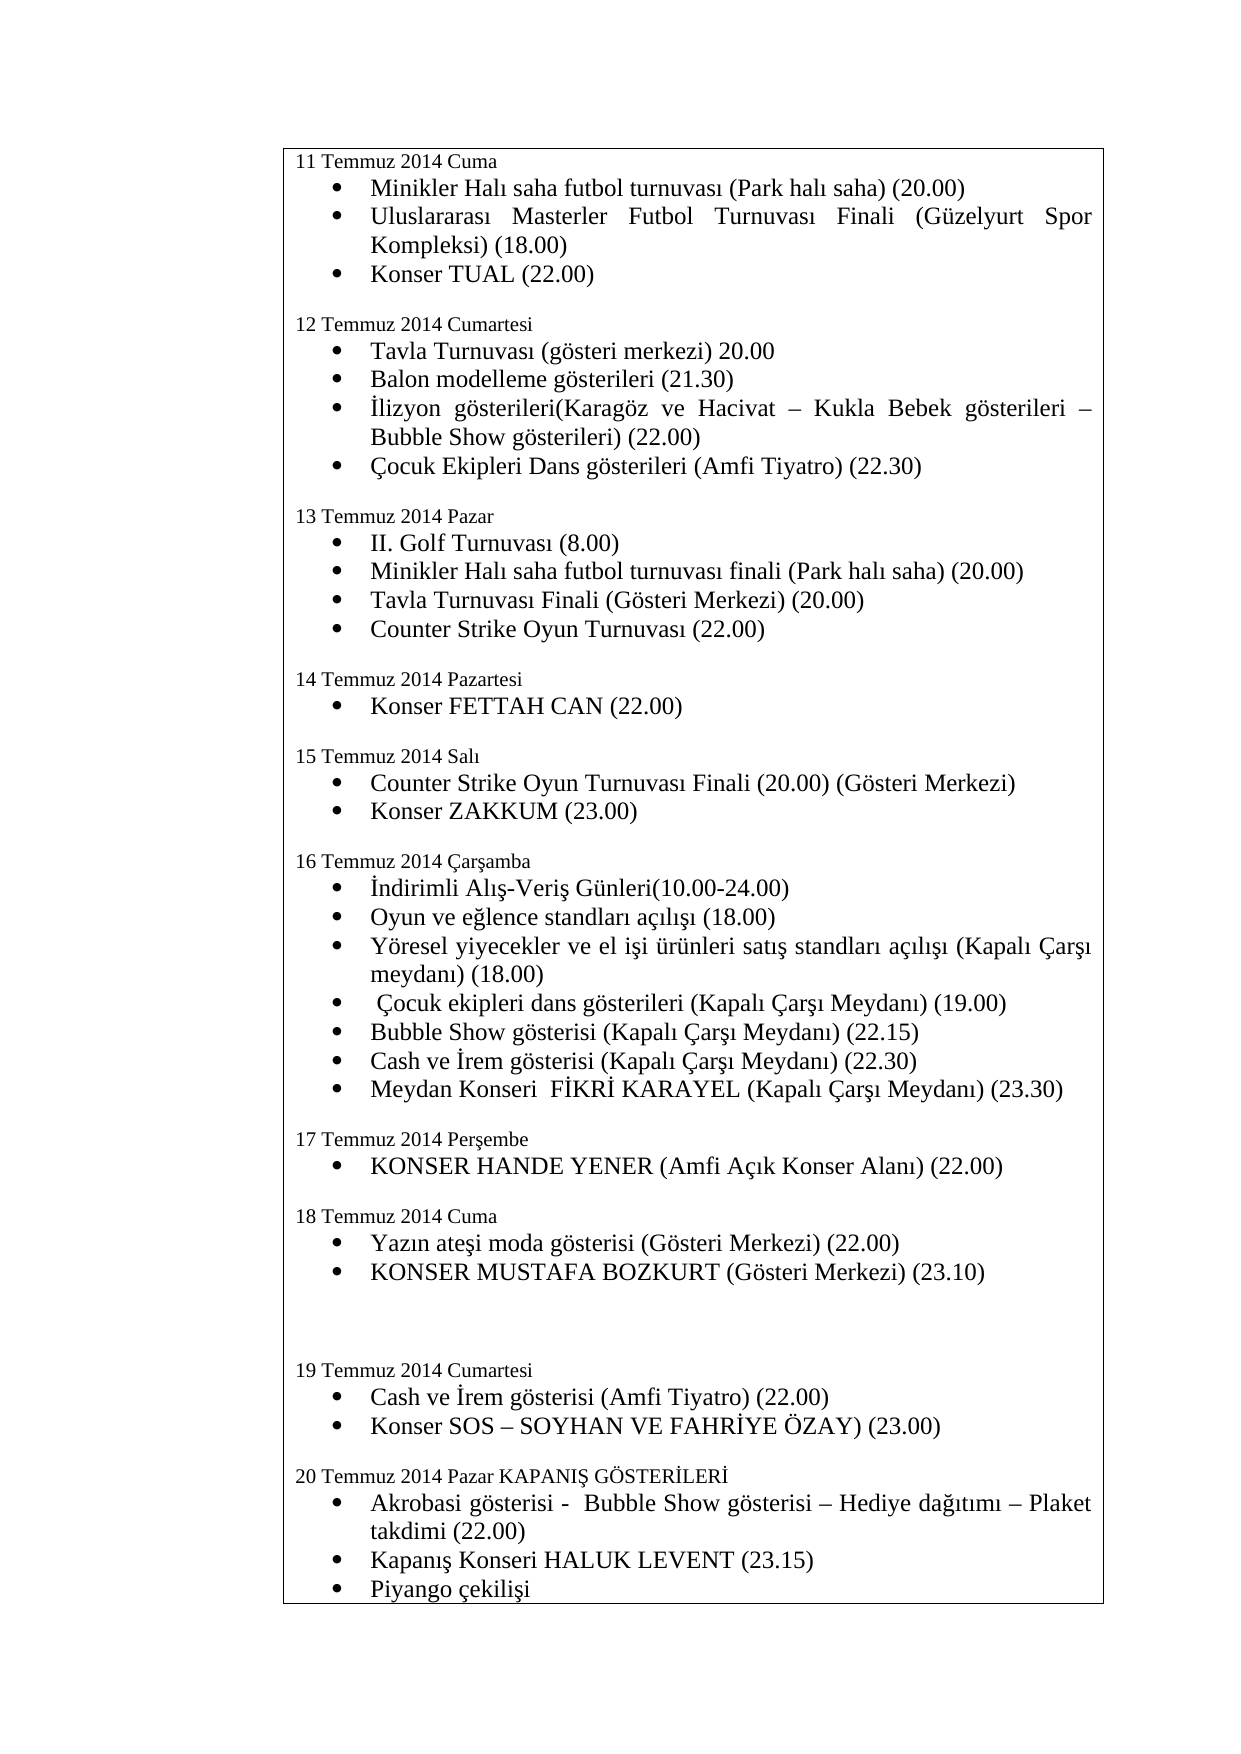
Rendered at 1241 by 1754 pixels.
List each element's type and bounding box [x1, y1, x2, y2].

table_header [284, 149, 1103, 1603]
